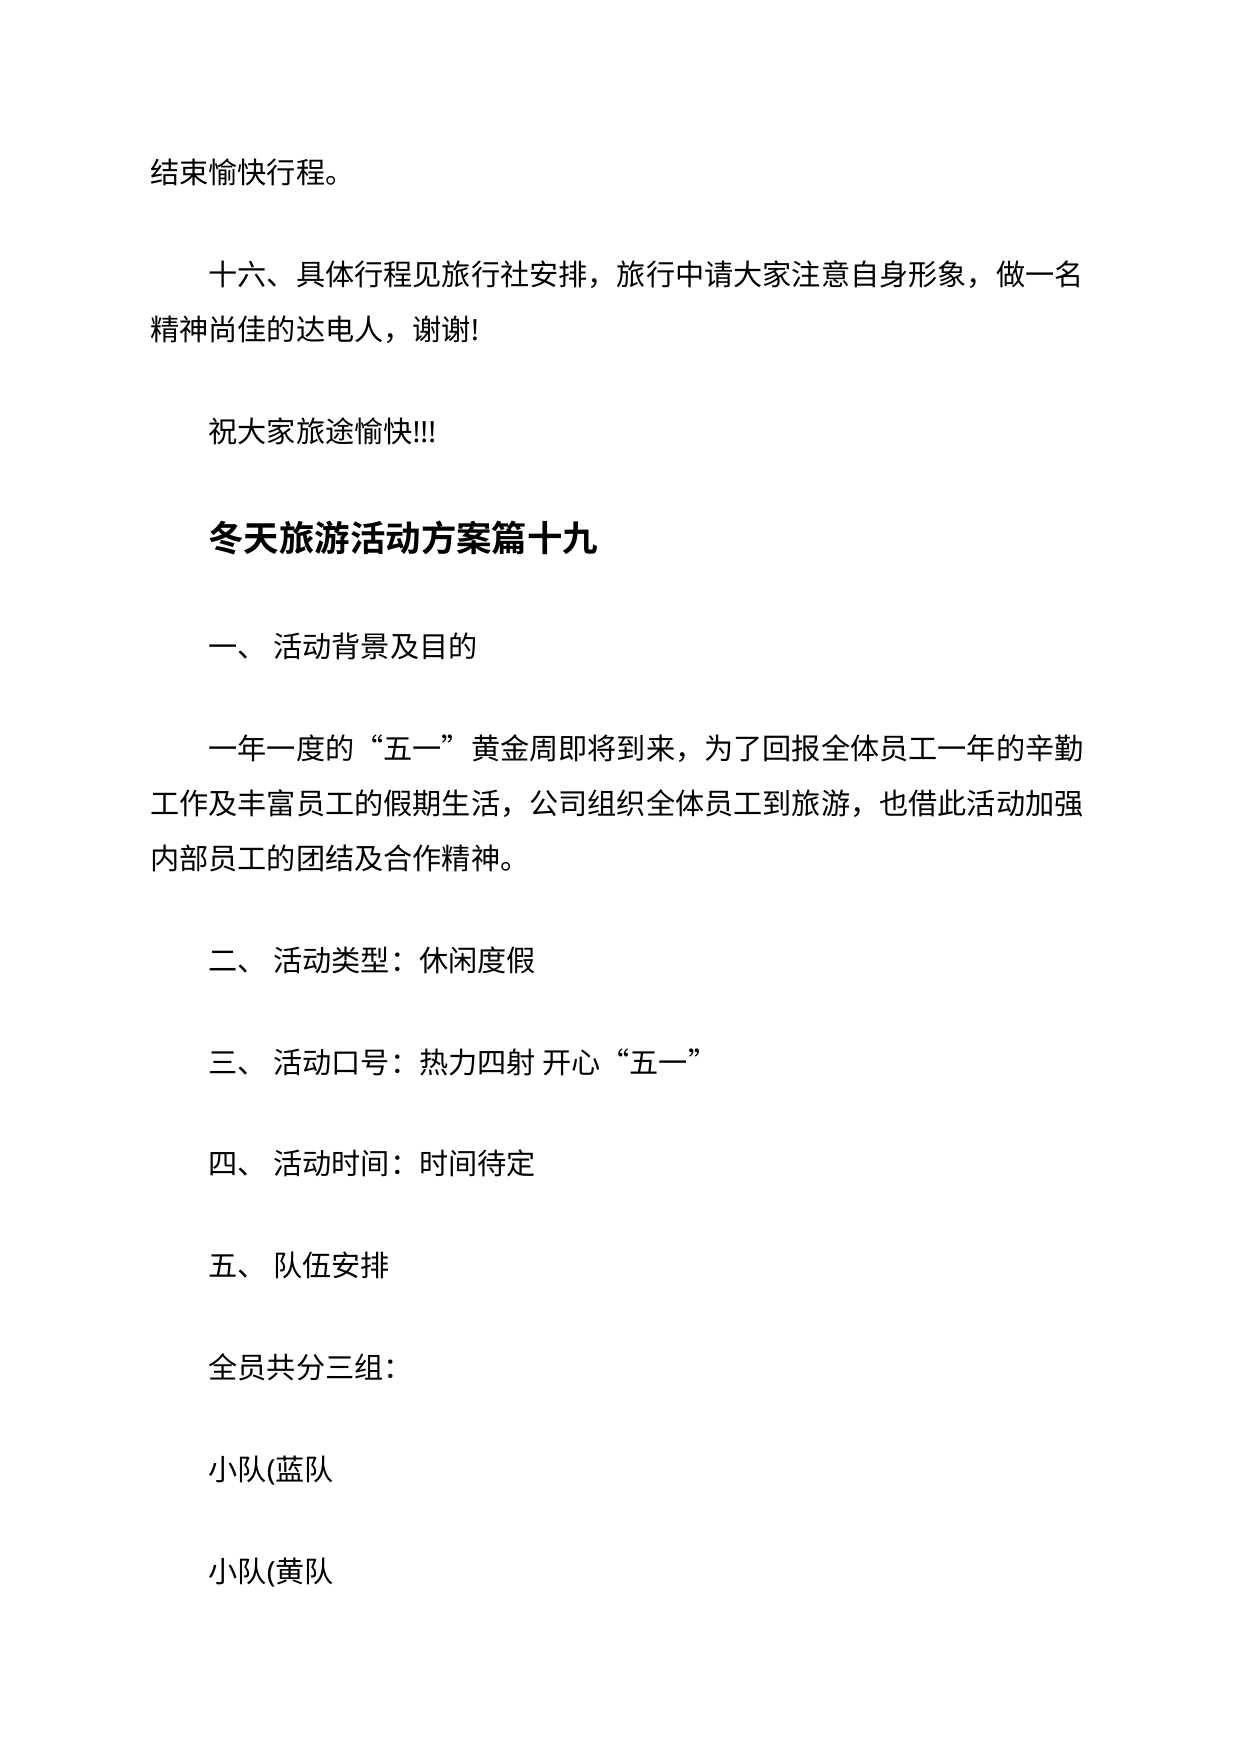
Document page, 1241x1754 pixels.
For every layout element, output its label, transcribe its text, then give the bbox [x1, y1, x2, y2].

text 三、 活动口号：热力四射 开心“五一” [150, 1039, 1090, 1081]
text 祝大家旅途愉快!!! [150, 409, 1090, 451]
text 全员共分三组： [150, 1344, 1090, 1387]
text 冬天旅游活动方案篇十九 [150, 511, 1090, 562]
text 小队(蓝队 [150, 1446, 1090, 1489]
text 一、 活动背景及目的 [150, 624, 1090, 666]
text 十六、具体行程见旅行社安排，旅行中请大家注意自身形象，做一名精神尚佳的达电人，谢谢! [150, 252, 1090, 349]
text 小队(黄队 [150, 1548, 1090, 1591]
text 一年一度的“五一”黄金周即将到来，为了回报全体员工一年的辛勤工作及丰富员工的假期生活，公司组织全体员工到旅游，也借此活动加强内部员工的团结及合作精神。 [150, 726, 1090, 878]
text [150, 150, 1090, 192]
text 四、 活动时间：时间待定 [150, 1141, 1090, 1183]
text 五、 队伍安排 [150, 1243, 1090, 1285]
text 二、 活动类型：休闲度假 [150, 937, 1090, 980]
